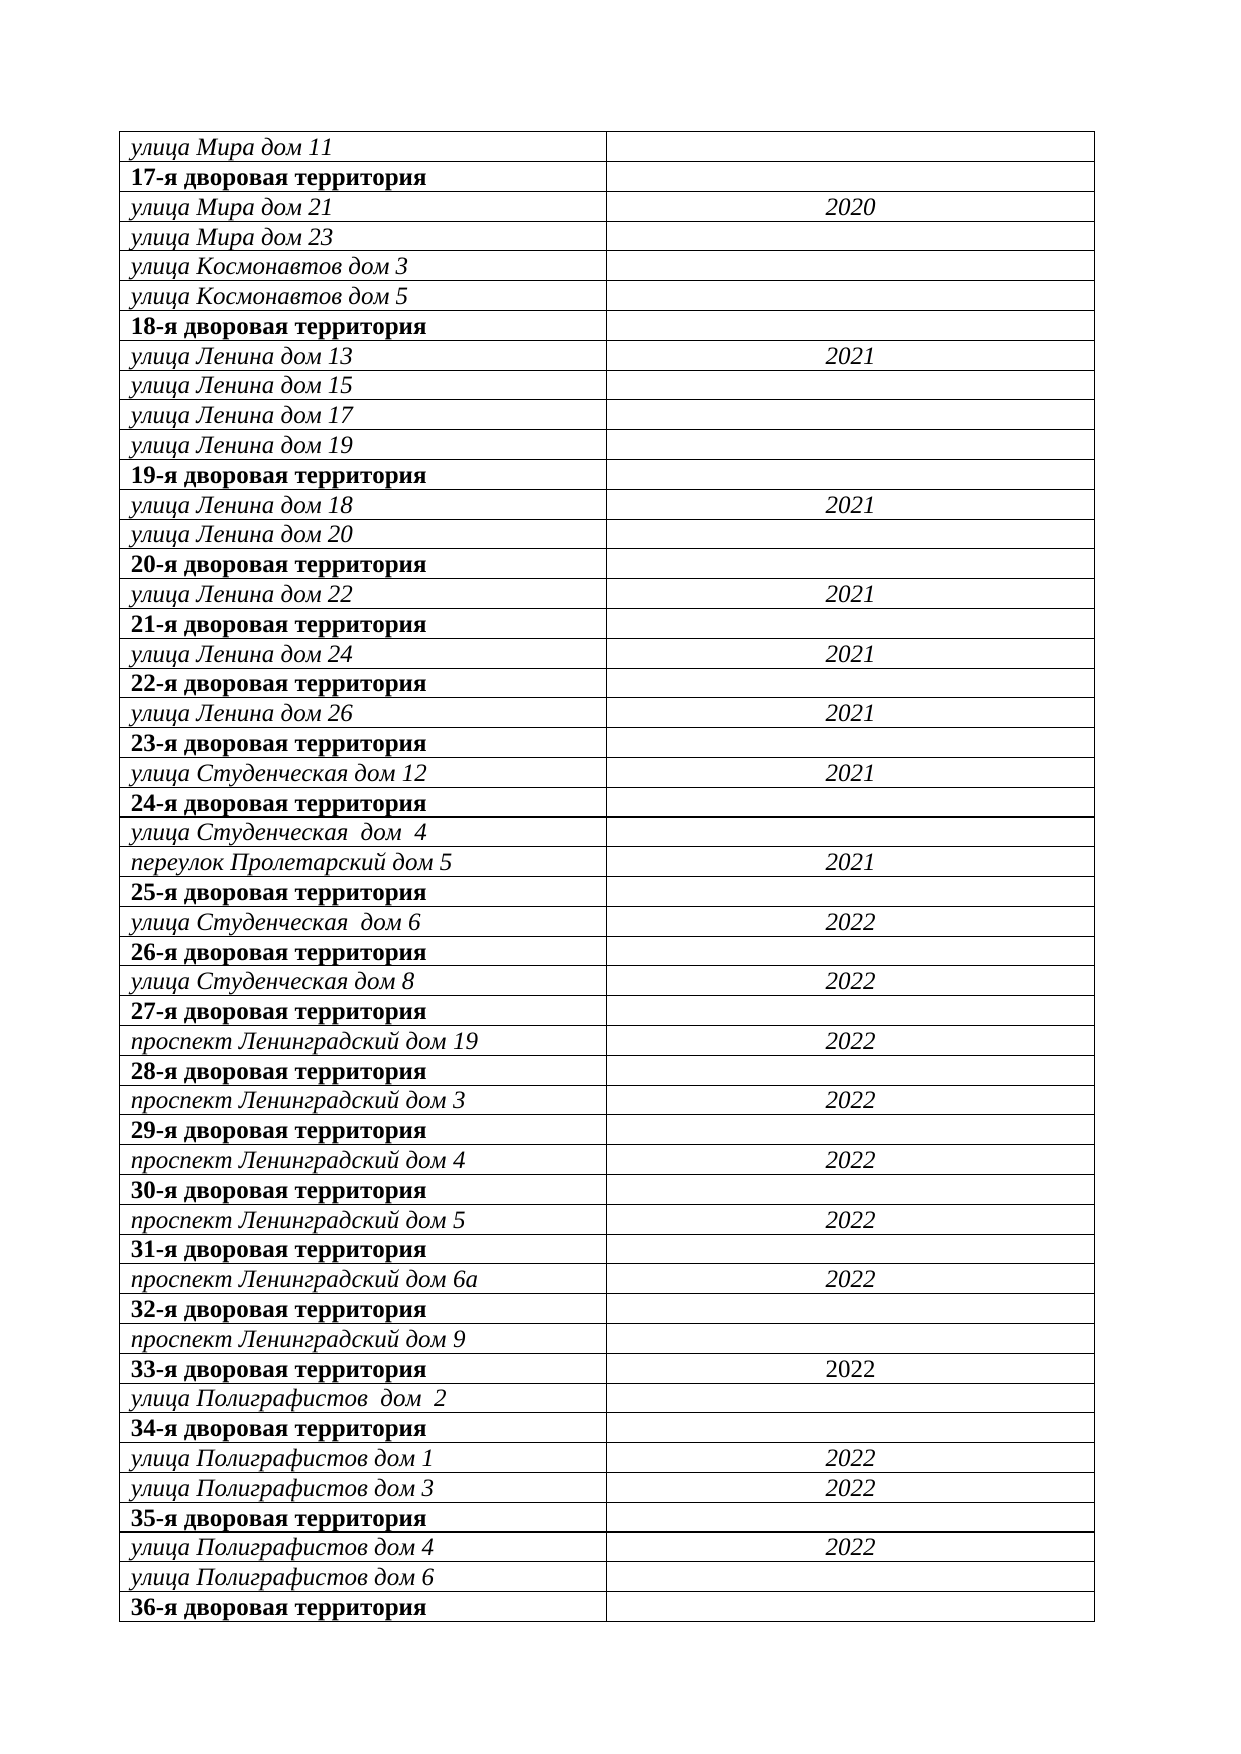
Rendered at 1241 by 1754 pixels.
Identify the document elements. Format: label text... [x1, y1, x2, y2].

table_cell улица Ленина дом 13 [120, 341, 606, 369]
table_cell 2021 [607, 341, 1094, 369]
table_cell улица Мира дом 23 [120, 222, 606, 250]
table_cell 21-я дворовая территория [120, 609, 606, 638]
table_cell [607, 1592, 1094, 1621]
table_cell 2022 [607, 966, 1094, 995]
table_cell проспект Ленинградский дом 19 [120, 1026, 606, 1055]
table_cell [607, 520, 1094, 548]
table_cell 25-я дворовая территория [120, 877, 606, 906]
table_cell 28-я дворовая территория [120, 1056, 606, 1084]
table_cell улица Ленина дом 20 [120, 520, 606, 548]
table_cell улица Студенческая дом 12 [120, 758, 606, 787]
table_cell [607, 549, 1094, 578]
table_cell [607, 281, 1094, 310]
table_cell 35-я дворовая территория [120, 1503, 606, 1531]
table_cell 19-я дворовая территория [120, 460, 606, 489]
table_cell улица Ленина дом 24 [120, 639, 606, 667]
table_cell [607, 818, 1094, 846]
table_cell [607, 222, 1094, 250]
table_cell проспект Ленинградский дом 5 [120, 1205, 606, 1233]
table_cell [607, 460, 1094, 489]
table_cell [607, 996, 1094, 1025]
table_cell [607, 1056, 1094, 1084]
table_cell улица Космонавтов дом 3 [120, 251, 606, 280]
table_cell улица Студенческая дом 4 [120, 818, 606, 846]
table_cell [607, 1324, 1094, 1353]
table_cell [607, 1384, 1094, 1412]
table_cell [607, 162, 1094, 191]
table_cell улица Ленина дом 15 [120, 371, 606, 399]
table_cell улица Полиграфистов дом 1 [120, 1443, 606, 1472]
table_cell 2021 [607, 639, 1094, 667]
table_cell 36-я дворовая территория [120, 1592, 606, 1621]
table_cell 32-я дворовая территория [120, 1294, 606, 1323]
table_cell [607, 609, 1094, 638]
table_cell улица Полиграфистов дом 6 [120, 1562, 606, 1591]
table_cell 17-я дворовая территория [120, 162, 606, 191]
table_cell улица Студенческая дом 8 [120, 966, 606, 995]
table_cell улица Ленина дом 18 [120, 490, 606, 518]
table_cell 26-я дворовая территория [120, 937, 606, 965]
table_cell [607, 728, 1094, 757]
table_cell 2021 [607, 698, 1094, 727]
table_cell 2022 [607, 1086, 1094, 1114]
table_cell [607, 1235, 1094, 1263]
table_cell [607, 1175, 1094, 1204]
table_cell 34-я дворовая территория [120, 1413, 606, 1442]
table_cell 2022 [607, 1205, 1094, 1233]
table_cell улица Ленина дом 26 [120, 698, 606, 727]
table_cell [607, 937, 1094, 965]
table_cell проспект Ленинградский дом 6а [120, 1264, 606, 1293]
table_cell улица Полиграфистов дом 4 [120, 1533, 606, 1561]
table_cell переулок Пролетарский дом 5 [120, 847, 606, 876]
table_cell 2020 [607, 192, 1094, 221]
table_cell 29-я дворовая территория [120, 1115, 606, 1144]
table_cell 23-я дворовая территория [120, 728, 606, 757]
table_cell 2022 [607, 1264, 1094, 1293]
table_cell 30-я дворовая территория [120, 1175, 606, 1204]
table_cell проспект Ленинградский дом 3 [120, 1086, 606, 1114]
table_cell [607, 1115, 1094, 1144]
table_cell улица Полиграфистов дом 2 [120, 1384, 606, 1412]
table_cell [607, 1413, 1094, 1442]
table_cell улица Мира дом 21 [120, 192, 606, 221]
table_cell [607, 251, 1094, 280]
table_cell 24-я дворовая территория [120, 788, 606, 816]
table_cell улица Ленина дом 22 [120, 579, 606, 608]
table_cell 2021 [607, 579, 1094, 608]
table_cell улица Ленина дом 17 [120, 400, 606, 429]
table_cell [607, 371, 1094, 399]
table_cell улица Космонавтов дом 5 [120, 281, 606, 310]
table_cell улица Студенческая дом 6 [120, 907, 606, 936]
table_cell 31-я дворовая территория [120, 1235, 606, 1263]
table_cell проспект Ленинградский дом 4 [120, 1145, 606, 1174]
table_cell улица Ленина дом 19 [120, 430, 606, 459]
table_cell 2022 [607, 1026, 1094, 1055]
table_cell улица Мира дом 11 [120, 132, 606, 161]
table_cell 2021 [607, 758, 1094, 787]
table_cell 18-я дворовая территория [120, 311, 606, 340]
table_cell проспект Ленинградский дом 9 [120, 1324, 606, 1353]
table_cell [607, 669, 1094, 697]
table_cell 2022 [607, 907, 1094, 936]
table_cell 2022 [607, 1443, 1094, 1472]
table_cell 27-я дворовая территория [120, 996, 606, 1025]
table_cell [607, 1503, 1094, 1531]
table_cell 2022 [607, 1473, 1094, 1502]
table_cell [607, 311, 1094, 340]
table_cell [607, 1294, 1094, 1323]
table_cell [607, 877, 1094, 906]
table_cell 33-я дворовая территория [120, 1354, 606, 1382]
table_cell 20-я дворовая территория [120, 549, 606, 578]
table_cell [607, 132, 1094, 161]
table_cell улица Полиграфистов дом 3 [120, 1473, 606, 1502]
table_cell 2021 [607, 847, 1094, 876]
table_cell [607, 1562, 1094, 1591]
table_cell [607, 430, 1094, 459]
table_cell [607, 788, 1094, 816]
table_cell [607, 400, 1094, 429]
table_cell 2022 [607, 1145, 1094, 1174]
table_cell 2022 [607, 1354, 1094, 1382]
table_cell 2021 [607, 490, 1094, 518]
table_cell 22-я дворовая территория [120, 669, 606, 697]
table_cell 2022 [607, 1533, 1094, 1561]
